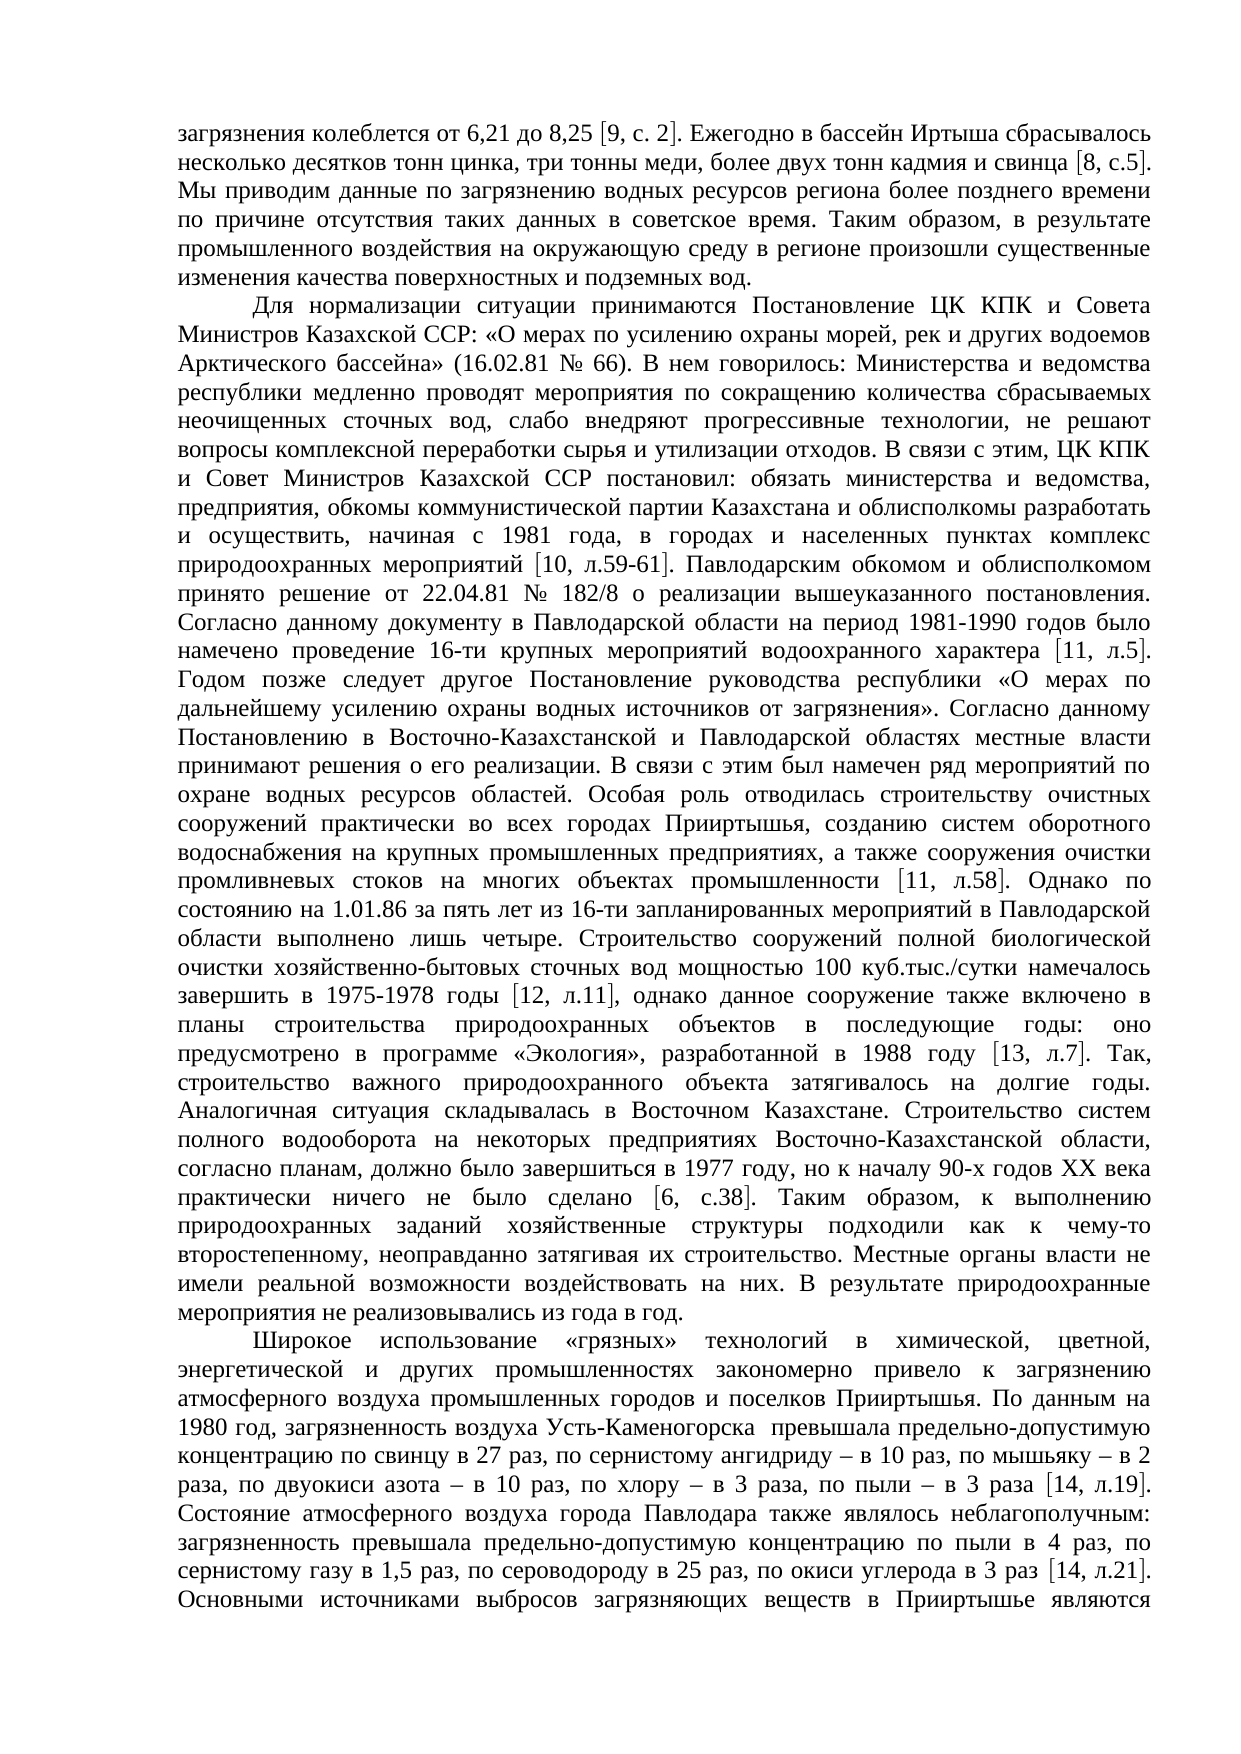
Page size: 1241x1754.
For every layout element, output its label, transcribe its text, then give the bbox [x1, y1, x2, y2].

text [177, 1326, 1152, 1613]
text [177, 118, 1152, 291]
text Для нормализации ситуации принимаются Постановление ЦК КПК и Совета Министров Казахской ССР: «О мерах по усилению охраны морей, рек и других водоемов Арктического бассейна» (16.02.81 № 66). В нем говорилось: Министерства и ведомства республики медленно проводят мероприятия по сокращению количества сбрасываемых неочищенных сточных вод, слабо внедряют прогрессивные технологии, не решают вопросы комплексной переработки сырья и утилизации отходов. В связи с этим, ЦК КПК и Совет Министров Казахской ССР постановил: обязать министерства и ведомства, предприятия, обкомы коммунистической партии Казахстана и облисполкомы разработать и осуществить, начиная с 1981 года, в городах и населенных пунктах комплекс природоохранных мероприятий 10, л.59-61. Павлодарским обкомом и облисполкомом принято решение от 22.04.81 № 182/8 о реализации вышеуказанного постановления. Согласно данному документу в Павлодарской области на период 1981-1990 годов было намечено проведение 16-ти крупных мероприятий водоохранного характера 11, л.5. Годом позже следует другое Постановление руководства республики «О мерах по дальнейшему усилению охраны водных источников от загрязнения». Согласно данному Постановлению в Восточно-Казахстанской и Павлодарской областях местные власти принимают решения о его реализации. В связи с этим был намечен ряд мероприятий по охране водных ресурсов областей. Особая роль отводилась строительству очистных сооружений практически во всех городах Прииртышья, созданию систем оборотного водоснабжения на крупных промышленных предприятиях, а также сооружения очистки промливневых стоков на многих объектах промышленности 11, л.58. Однако по состоянию на 1.01.86 за пять лет из 16-ти запланированных мероприятий в Павлодарской области выполнено лишь четыре. Строительство сооружений полной биологической очистки хозяйственно-бытовых сточных вод мощностью 100 куб.тыс./сутки намечалось завершить в 1975-1978 годы 12, л.11, однако данное сооружение также включено в планы строительства природоохранных объектов в последующие годы: оно предусмотрено в программе «Экология», разработанной в 1988 году 13, л.7. Так, строительство важного природоохранного объекта затягивалось на долгие годы. Аналогичная ситуация складывалась в Восточном Казахстане. Строительство систем полного водооборота на некоторых предприятиях Восточно-Казахстанской области, согласно планам, должно было завершиться в 1977 году, но к началу 90-х годов ХХ века практически ничего не было сделано 6, с.38. Таким образом, к выполнению природоохранных заданий хозяйственные структуры подходили как к чему-то второстепенному, неоправданно затягивая их строительство. Местные органы власти не имели реальной возможности воздействовать на них. В результате природоохранные мероприятия не реализовывались из года в год. [177, 291, 1152, 1326]
